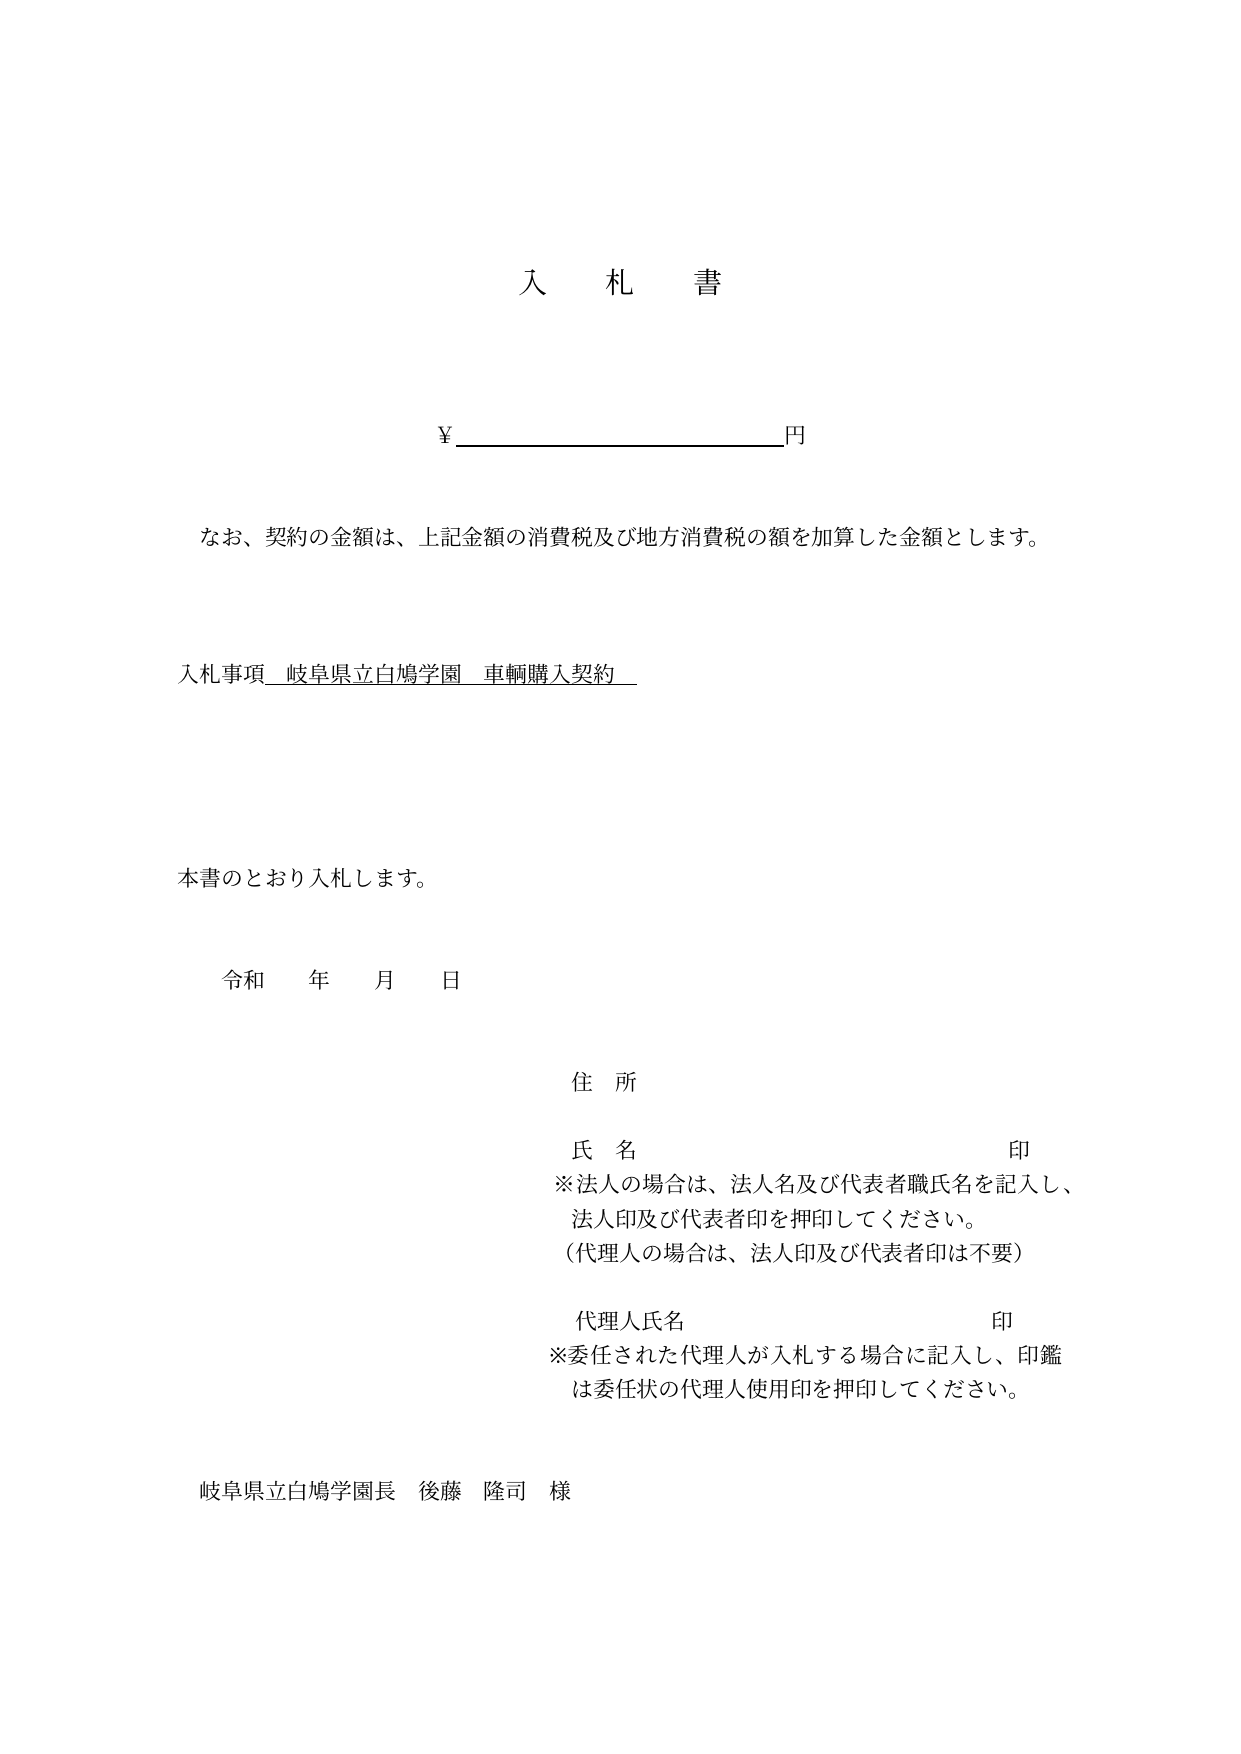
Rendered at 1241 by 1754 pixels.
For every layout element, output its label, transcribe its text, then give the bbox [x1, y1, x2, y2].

text 入札事項 岐阜県立白鳩学園 車輌購入契約 [177, 656, 1063, 689]
text ※法人の場合は、法人名及び代表者職氏名を記入し、法人印及び代表者印を押印してください。 [177, 1166, 1063, 1234]
text 住 所 [177, 1064, 1063, 1098]
text なお、契約の金額は、上記金額の消費税及び地方消費税の額を加算した金額とします。 [177, 519, 1063, 553]
text 岐阜県立白鳩学園長 後藤 隆司 様 [177, 1473, 1063, 1507]
text 本書のとおり入札します。 [177, 860, 1063, 894]
text （代理人の場合は、法人印及び代表者印は不要） [553, 1234, 1063, 1269]
text 代理人氏名 印 [575, 1303, 1063, 1337]
text 入 札 書 [177, 247, 1063, 315]
text ￥ 円 [177, 417, 1063, 451]
text 氏 名 印 [177, 1132, 1063, 1166]
text ※委任された代理人が入札する場合に記入し、印鑑は委任状の代理人使用印を押印してください。 [549, 1337, 1063, 1405]
text 令和 年 月 日 [177, 962, 1063, 996]
